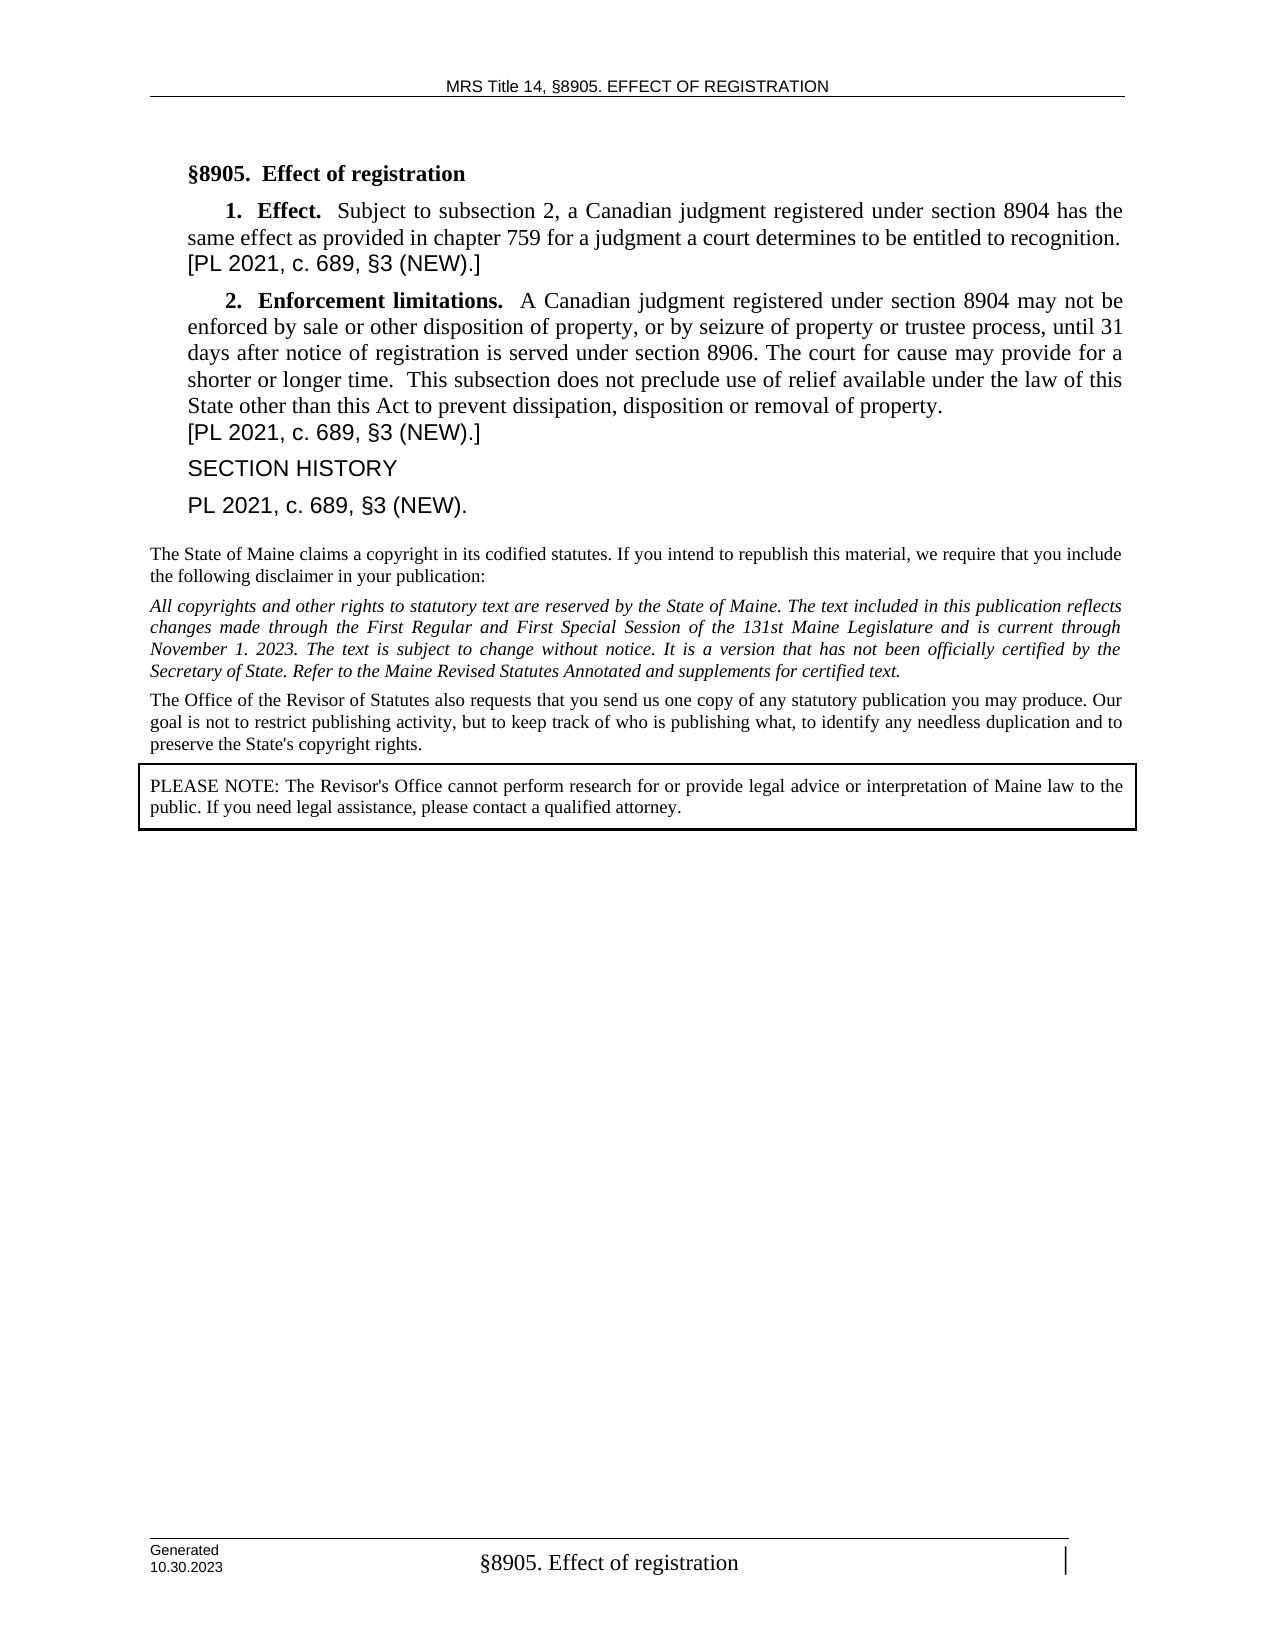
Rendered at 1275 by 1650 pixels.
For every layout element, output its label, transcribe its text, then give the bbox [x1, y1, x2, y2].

text SECTION HISTORY [187, 455, 1125, 482]
text All copyrights and other rights to statutory text are reserved by the State of Maine. The text included in this publication reflects changes made through the First Regular and First Special Session of the 131st Maine Legislature and is current through November 1. 2023 . The text is subject to change without notice. It is a version that has not been officially certified by the Secretary of State. Refer to the Maine Revised Statutes Annotated and supplements for certified text. [150, 595, 1125, 681]
text The State of Maine claims a copyright in its codified statutes. If you intend to republish this material, we require that you include the following disclaimer in your publication: [150, 543, 1125, 586]
text The Office of the Revisor of Statutes also requests that you send us one copy of any statutory publication you may produce. Our goal is not to restrict publishing activity, but to keep track of who is publishing what, to identify any needless duplication and to preserve the State's copyright rights. [150, 689, 1125, 754]
text 1. Effect. Subject to subsection 2, a Canadian judgment registered under section 8904 has the same effect as provided in chapter 759 for a judgment a court determines to be entitled to recognition. [187, 197, 1125, 250]
text PLEASE NOTE: The Revisor's Office cannot perform research for or provide legal advice or interpretation of Maine law to the public. If you need legal assistance, please contact a qualified attorney. [140, 765, 1135, 828]
text [PL 2021, c. 689, §3 (NEW).] [187, 418, 1125, 445]
text 2. Enforcement limitations. A Canadian judgment registered under section 8904 may not be enforced by sale or other disposition of property, or by seizure of property or trustee process, until 31 days after notice of registration is served under section 8906. The court for cause may provide for a shorter or longer time. This subsection does not preclude use of relief available under the law of this State other than this Act to prevent dissipation, disposition or removal of property. [187, 287, 1125, 418]
text PL 2021, c. 689, §3 (NEW). [187, 492, 1125, 518]
text [PL 2021, c. 689, §3 (NEW).] [187, 250, 1125, 276]
text §8905. Effect of registration [187, 160, 1125, 187]
